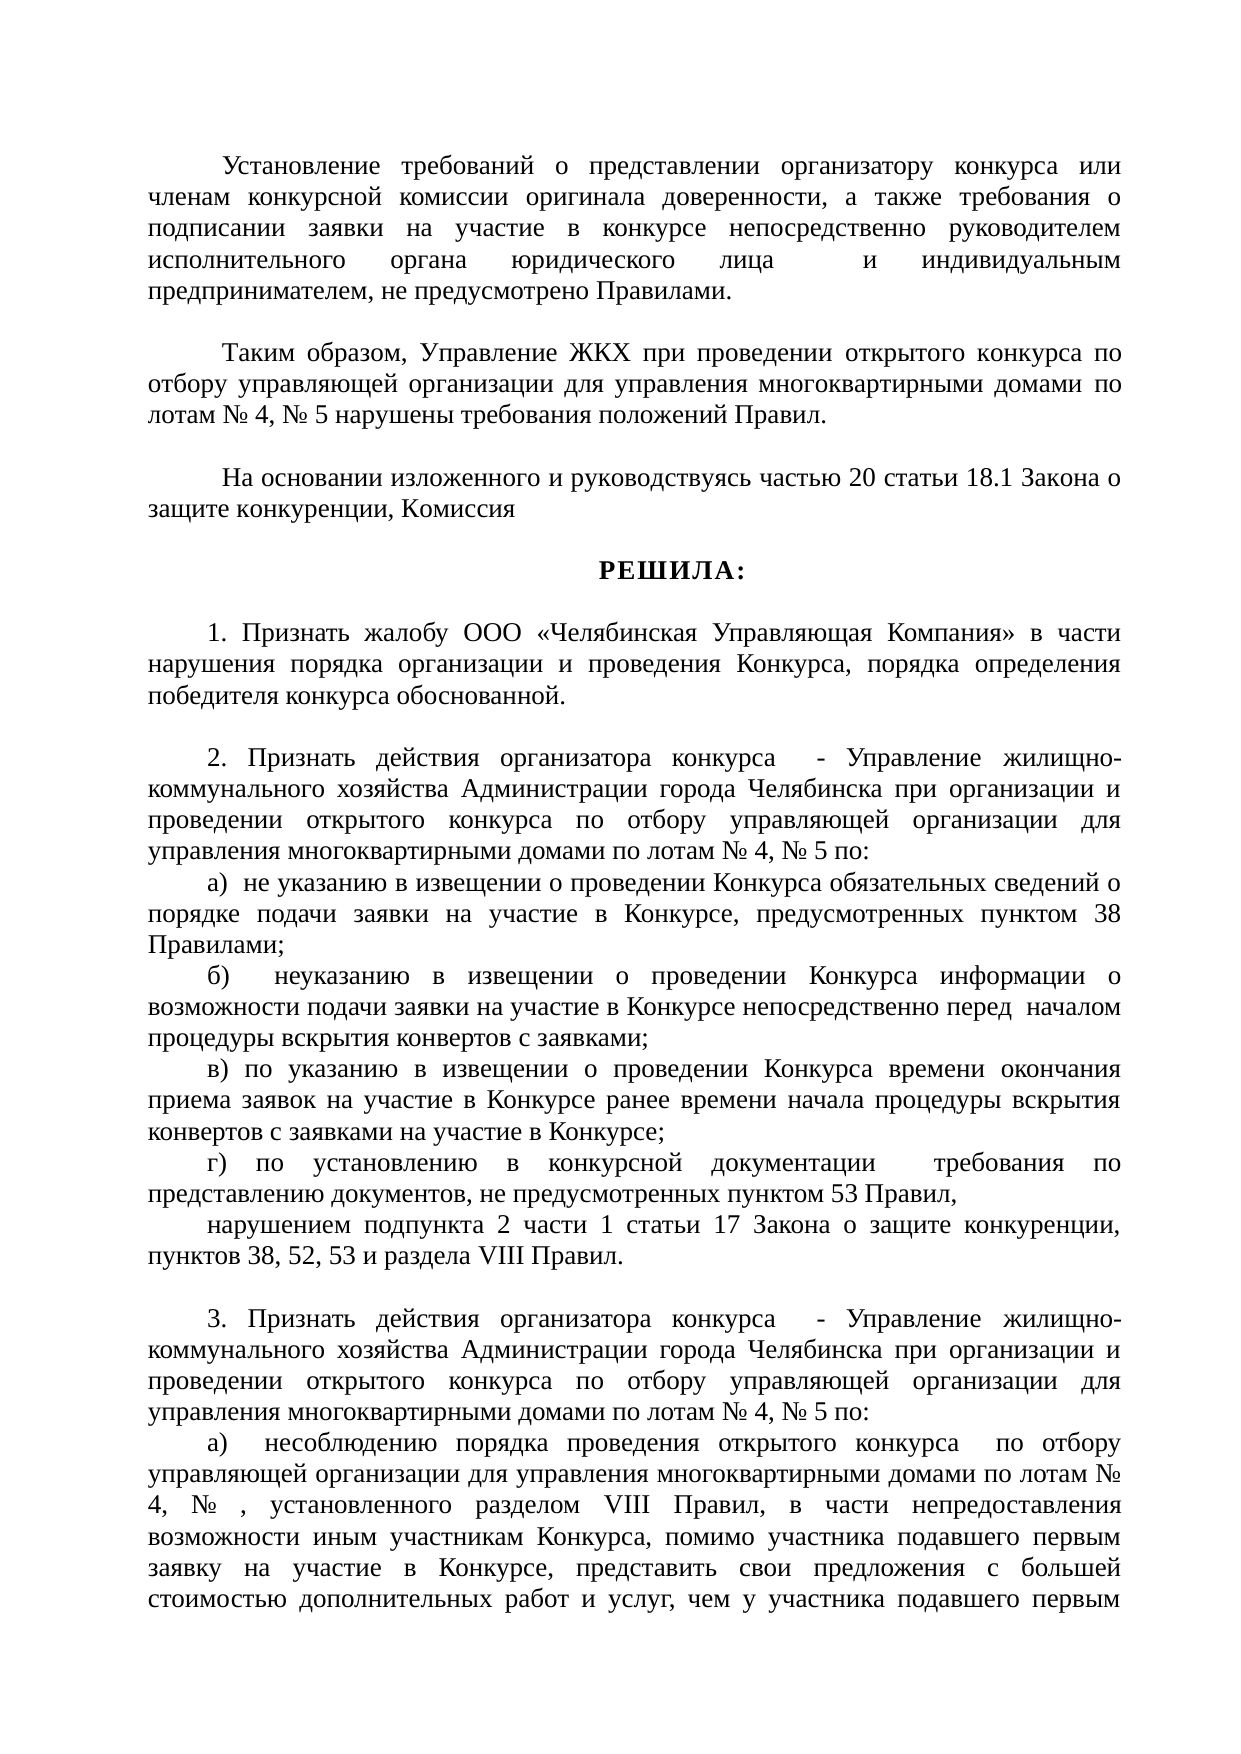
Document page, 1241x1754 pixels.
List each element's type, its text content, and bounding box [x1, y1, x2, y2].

text РЕШИЛА: [148, 554, 1122, 585]
text в) по указанию в извещении о проведении Конкурса времени окончания приема заявок на участие в Конкурсе ранее времени начала процедуры вскрытия конвертов с заявками на участие в Конкурсе; [148, 1052, 1122, 1146]
text а) не указанию в извещении о проведении Конкурса обязательных сведений о порядке подачи заявки на участие в Конкурсе, предусмотренных пунктом 38 Правилами; [148, 866, 1122, 959]
text г) по установлению в конкурсной документации требования по представлению документов, не предусмотренных пунктом 53 Правил, [148, 1146, 1122, 1208]
text нарушением подпункта 2 части 1 статьи 17 Закона о защите конкуренции, пунктов 38, 52, 53 и раздела VIII Правил. [148, 1208, 1122, 1271]
text Установление требований о представлении организатору конкурса или членам конкурсной комиссии оригинала доверенности, а также требования о подписании заявки на участие в конкурсе непосредственно руководителем исполнительного органа юридического лица и индивидуальным предпринимателем, не предусмотрено Правилами. [148, 149, 1122, 305]
text 3. Признать действия организатора конкурса - Управление жилищно-коммунального хозяйства Администрации города Челябинска при организации и проведении открытого конкурса по отбору управляющей организации для управления многоквартирными домами по лотам № 4, № 5 по: [148, 1302, 1122, 1426]
text Таким образом, Управление ЖКХ при проведении открытого конкурса по отбору управляющей организации для управления многоквартирными домами по лотам № 4, № 5 нарушены требования положений Правил. [148, 336, 1122, 429]
text 2. Признать действия организатора конкурса - Управление жилищно-коммунального хозяйства Администрации города Челябинска при организации и проведении открытого конкурса по отбору управляющей организации для управления многоквартирными домами по лотам № 4, № 5 по: [148, 741, 1122, 866]
text На основании изложенного и руководствуясь частью 20 статьи 18.1 Закона о защите конкуренции, Комиссия [148, 461, 1122, 523]
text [148, 1426, 1122, 1613]
text б) неуказанию в извещении о проведении Конкурса информации о возможности подачи заявки на участие в Конкурсе непосредственно перед началом процедуры вскрытия конвертов с заявками; [148, 959, 1122, 1052]
text 1. Признать жалобу ООО «Челябинская Управляющая Компания» в части нарушения порядка организации и проведения Конкурса, порядка определения победителя конкурса обоснованной. [148, 616, 1122, 710]
